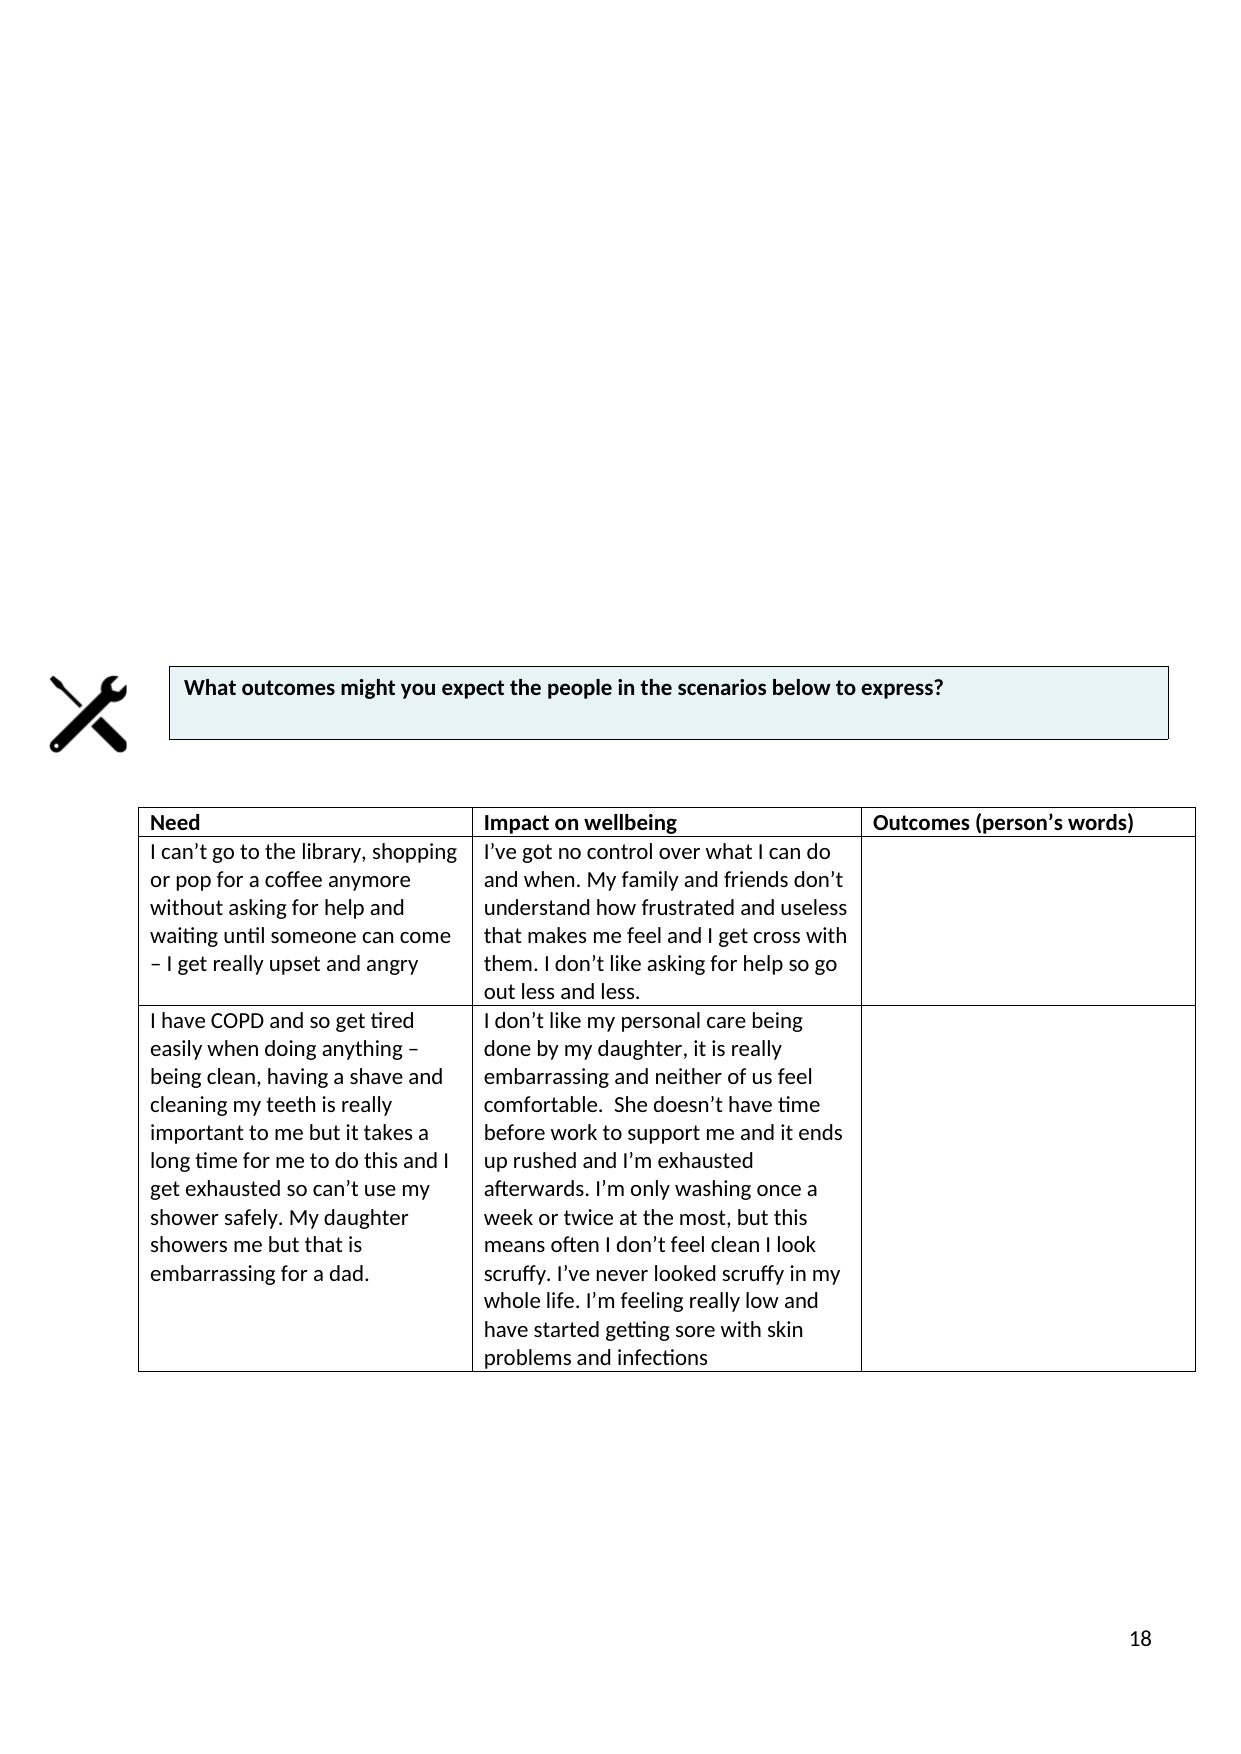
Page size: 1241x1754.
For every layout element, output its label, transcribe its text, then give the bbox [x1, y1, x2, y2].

table_cell I have COPD and so get tired easily when doing anything – being clean, having a shave and cleaning my teeth is really important to me but it takes a long time for me to do this and I get exhausted so can’t use my shower safely. My daughter showers me but that is embarrassing for a dad. [139, 1006, 472, 1371]
picture [42, 668, 127, 757]
table_cell [862, 837, 1195, 1005]
table_header Impact on wellbeing [473, 808, 861, 836]
table_header Outcomes (person’s words) [862, 808, 1195, 836]
table_cell I can’t go to the library, shopping or pop for a coffee anymore without asking for help and waiting until someone can come – I get really upset and angry [139, 837, 472, 1005]
table_cell [862, 1006, 1195, 1371]
table_header Need [139, 808, 472, 836]
table_cell I’ve got no control over what I can do and when. My family and friends don’t understand how frustrated and useless that makes me feel and I get cross with them. I don’t like asking for help so go out less and less. [473, 837, 861, 1005]
table_cell I don’t like my personal care being done by my daughter, it is really embarrassing and neither of us feel comfortable. She doesn’t have time before work to support me and it ends up rushed and I’m exhausted afterwards. I’m only washing once a week or twice at the most, but this means often I don’t feel clean I look scruffy. I’ve never looked scruffy in my whole life. I’m feeling really low and have started getting sore with skin problems and infections [473, 1006, 861, 1371]
